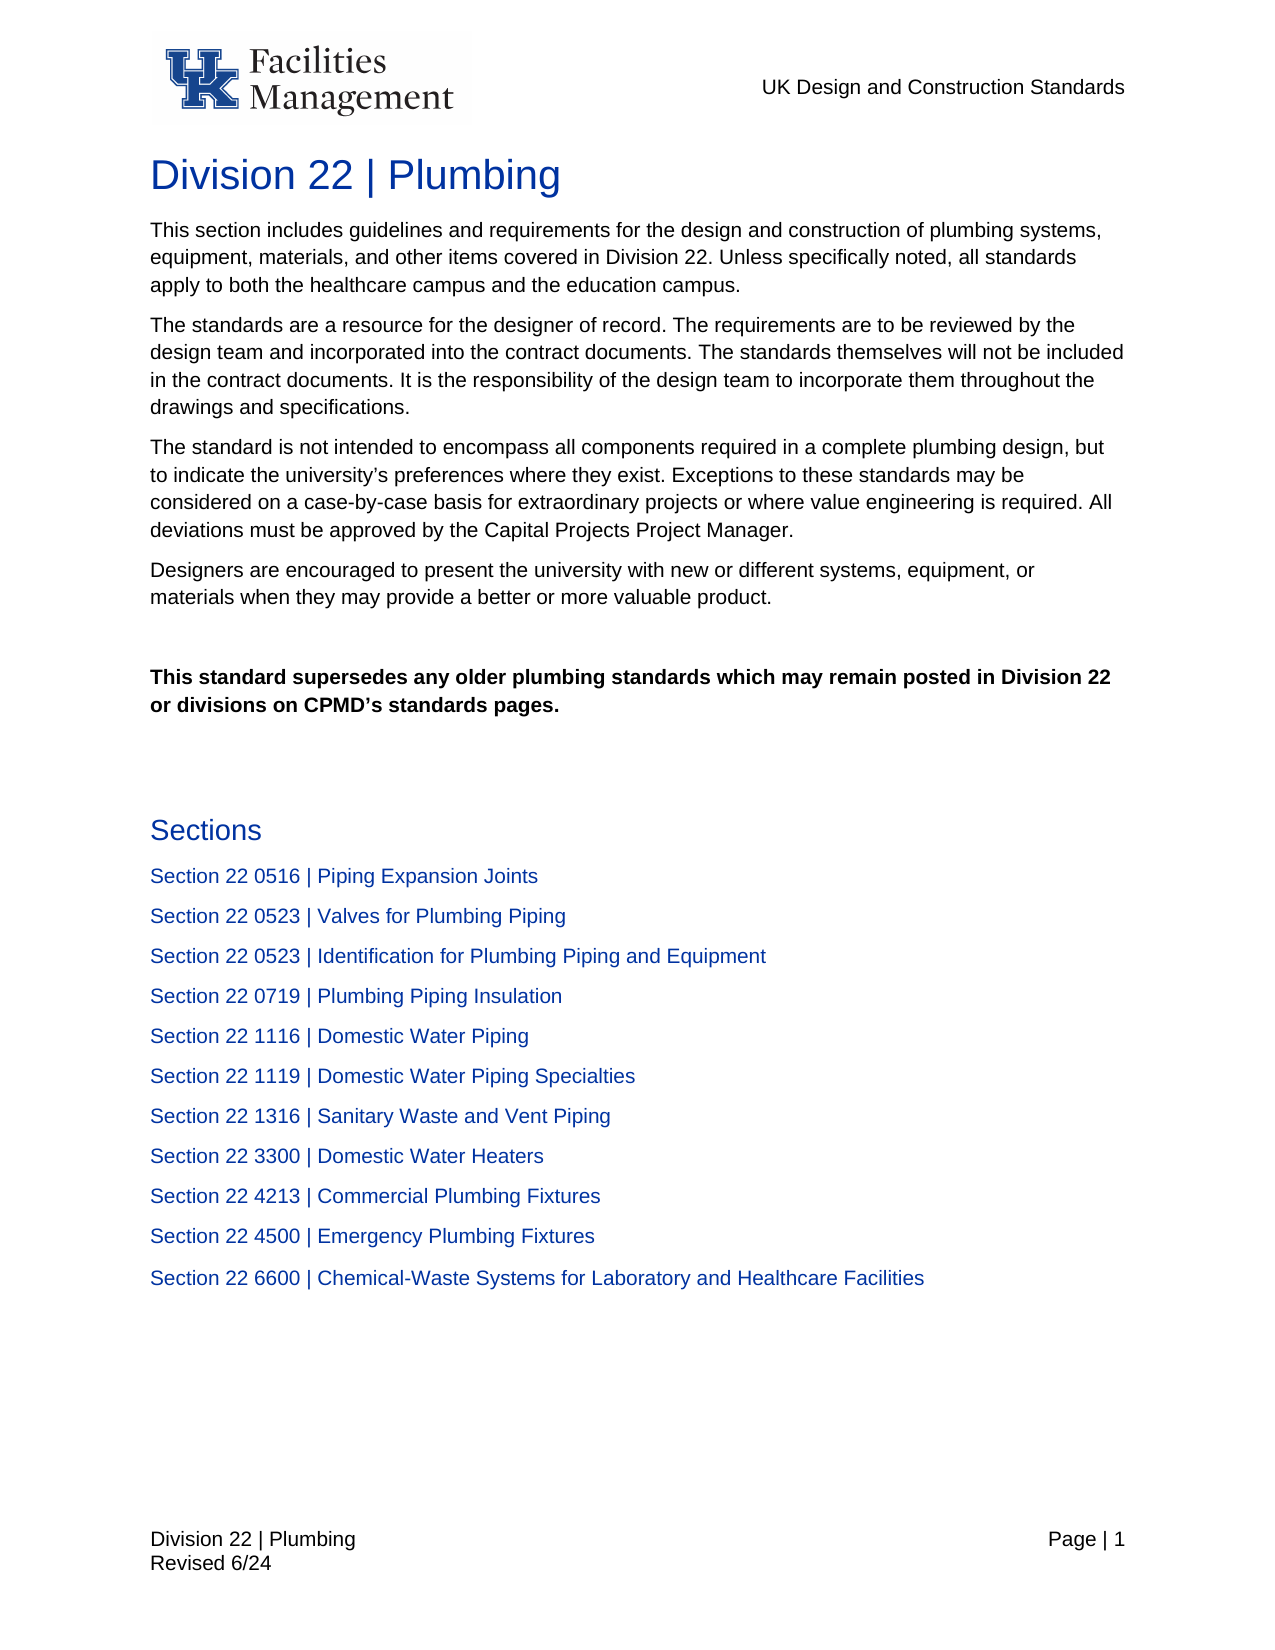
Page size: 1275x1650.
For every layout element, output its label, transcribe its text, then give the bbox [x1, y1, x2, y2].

text Section 22 4500 | Emergency Plumbing Fixtures [150, 1224, 1125, 1248]
text Section 22 3300 | Domestic Water Heaters [150, 1144, 1125, 1168]
text Section 22 0523 | Identification for Plumbing Piping and Equipment [150, 944, 1125, 968]
text Section 22 1116 | Domestic Water Piping [150, 1024, 1125, 1048]
text Division 22 | Plumbing [150, 150, 1125, 198]
text Section 22 0523 | Valves for Plumbing Piping [150, 904, 1125, 928]
text Section 22 0719 | Plumbing Piping Insulation [150, 984, 1125, 1008]
text This section includes guidelines and requirements for the design and construction of plumbing systems, equipment, materials, and other items covered in Division 22. Unless specifically noted, all standards apply to both the healthcare campus and the education campus. [150, 218, 1125, 297]
text Section 22 1316 | Sanitary Waste and Vent Piping [150, 1104, 1125, 1128]
picture [151, 31, 472, 125]
text This standard supersedes any older plumbing standards which may remain posted in Division 22 or divisions on CPMD’s standards pages. [150, 665, 1125, 717]
text Section 22 6600 | Chemical-Waste Systems for Laboratory and Healthcare Facilities [150, 1266, 1125, 1290]
text The standards are a resource for the designer of record. The requirements are to be reviewed by the design team and incorporated into the contract documents. The standards themselves will not be included in the contract documents. It is the responsibility of the design team to incorporate them throughout the drawings and specifications. [150, 313, 1125, 419]
text Designers are encouraged to present the university with new or different systems, equipment, or materials when they may provide a better or more valuable product. [150, 558, 1125, 609]
text Section 22 0516 | Piping Expansion Joints [150, 864, 1125, 888]
text Section 22 1119 | Domestic Water Piping Specialties [150, 1064, 1125, 1088]
text Section 22 4213 | Commercial Plumbing Fixtures [150, 1184, 1125, 1208]
text Sections [150, 813, 1125, 846]
text The standard is not intended to encompass all components required in a complete plumbing design, but to indicate the university’s preferences where they exist. Exceptions to these standards may be considered on a case-by-case basis for extraordinary projects or where value engineering is required. All deviations must be approved by the Capital Projects Project Manager. [150, 435, 1125, 542]
